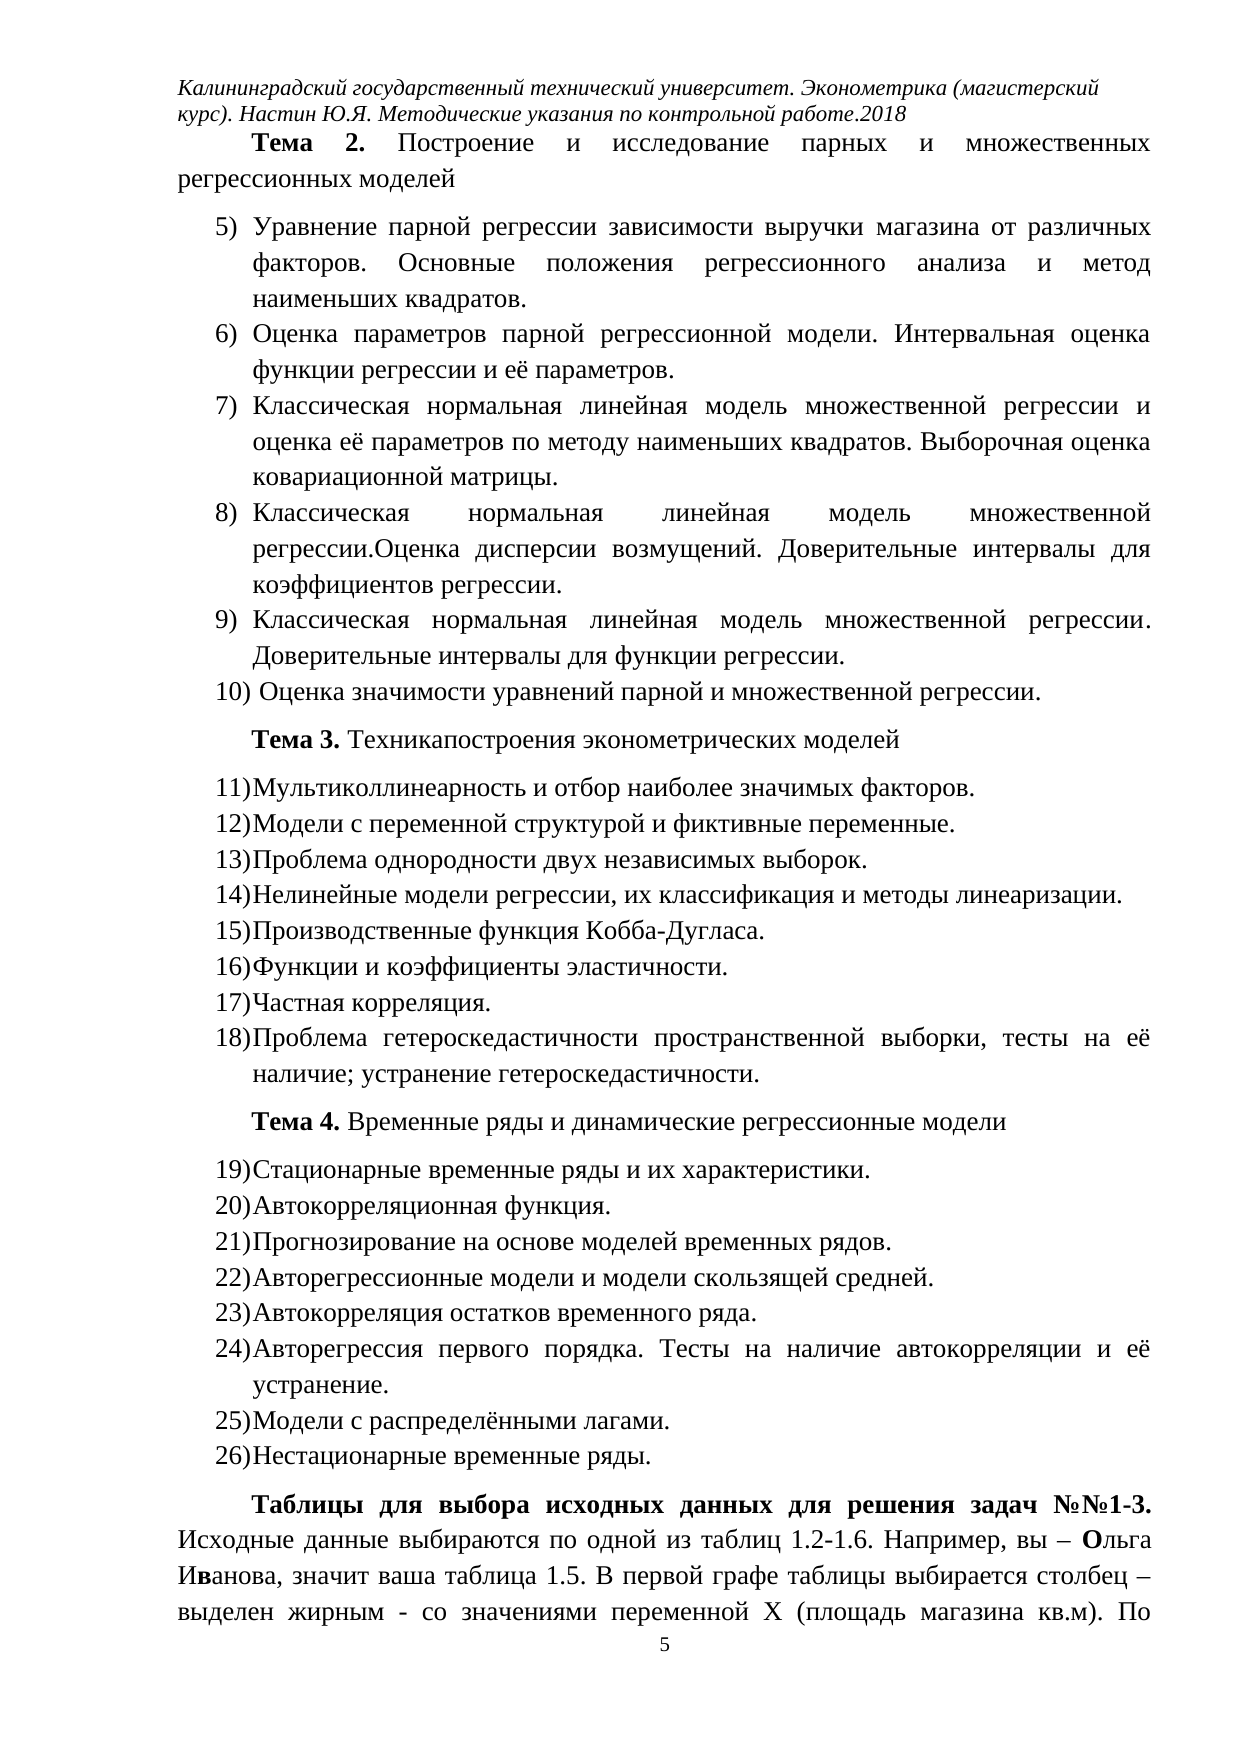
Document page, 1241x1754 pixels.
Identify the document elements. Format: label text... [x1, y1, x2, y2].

list Автокорреляционная функция. [215, 1189, 1152, 1221]
list Классическая нормальная линейная модель множественной регрессии и оценка её параметров по методу наименьших квадратов. Выборочная оценка ковариационной матрицы. [215, 389, 1152, 492]
text Тема 4. Временные ряды и динамические регрессионные модели [177, 1105, 1152, 1137]
list Нестационарные временные ряды. [215, 1439, 1152, 1471]
list Мультиколлинеарность и отбор наиболее значимых факторов. [215, 771, 1152, 802]
list Автокорреляция остатков временного ряда. [215, 1297, 1152, 1328]
list Оценка значимости уравнений парной и множественной регрессии. [215, 675, 1152, 706]
text Тема 2. Построение и исследование парных и множественных регрессионных моделей [177, 126, 1152, 193]
list Классическая нормальная линейная модель множественной регрессии. Доверительные интервалы для функции регрессии. [215, 603, 1152, 670]
list Нелинейные модели регрессии, их классификация и методы линеаризации. [215, 878, 1152, 910]
list Стационарные временные ряды и их характеристики. [215, 1154, 1152, 1185]
list Производственные функция Кобба-Дугласа. [215, 914, 1152, 945]
list Модели с распределёнными лагами. [215, 1404, 1152, 1435]
list Проблема гетероскедастичности пространственной выборки, тесты на её наличие; устранение гетероскедастичности. [215, 1021, 1152, 1088]
list Классическая нормальная линейная модель множественной регрессии.Оценка дисперсии возмущений. Доверительные интервалы для коэффициентов регрессии. [215, 496, 1152, 599]
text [177, 1488, 1152, 1626]
list Авторегрессия первого порядка. Тесты на наличие автокорреляции и её устранение. [215, 1332, 1152, 1399]
list Модели с переменной структурой и фиктивные переменные. [215, 807, 1152, 838]
list Прогнозирование на основе моделей временных рядов. [215, 1225, 1152, 1256]
list Проблема однородности двух независимых выборок. [215, 843, 1152, 874]
list Функции и коэффициенты эластичности. [215, 950, 1152, 981]
list Частная корреляция. [215, 986, 1152, 1017]
list Оценка параметров парной регрессионной модели. Интервальная оценка функции регрессии и её параметров. [215, 318, 1152, 384]
list Авторегрессионные модели и модели скользящей средней. [215, 1261, 1152, 1292]
list Уравнение парной регрессии зависимости выручки магазина от различных факторов. Основные положения регрессионного анализа и метод наименьших квадратов. [215, 210, 1152, 313]
text Тема 3. Техникапостроения эконометрических моделей [177, 723, 1152, 754]
